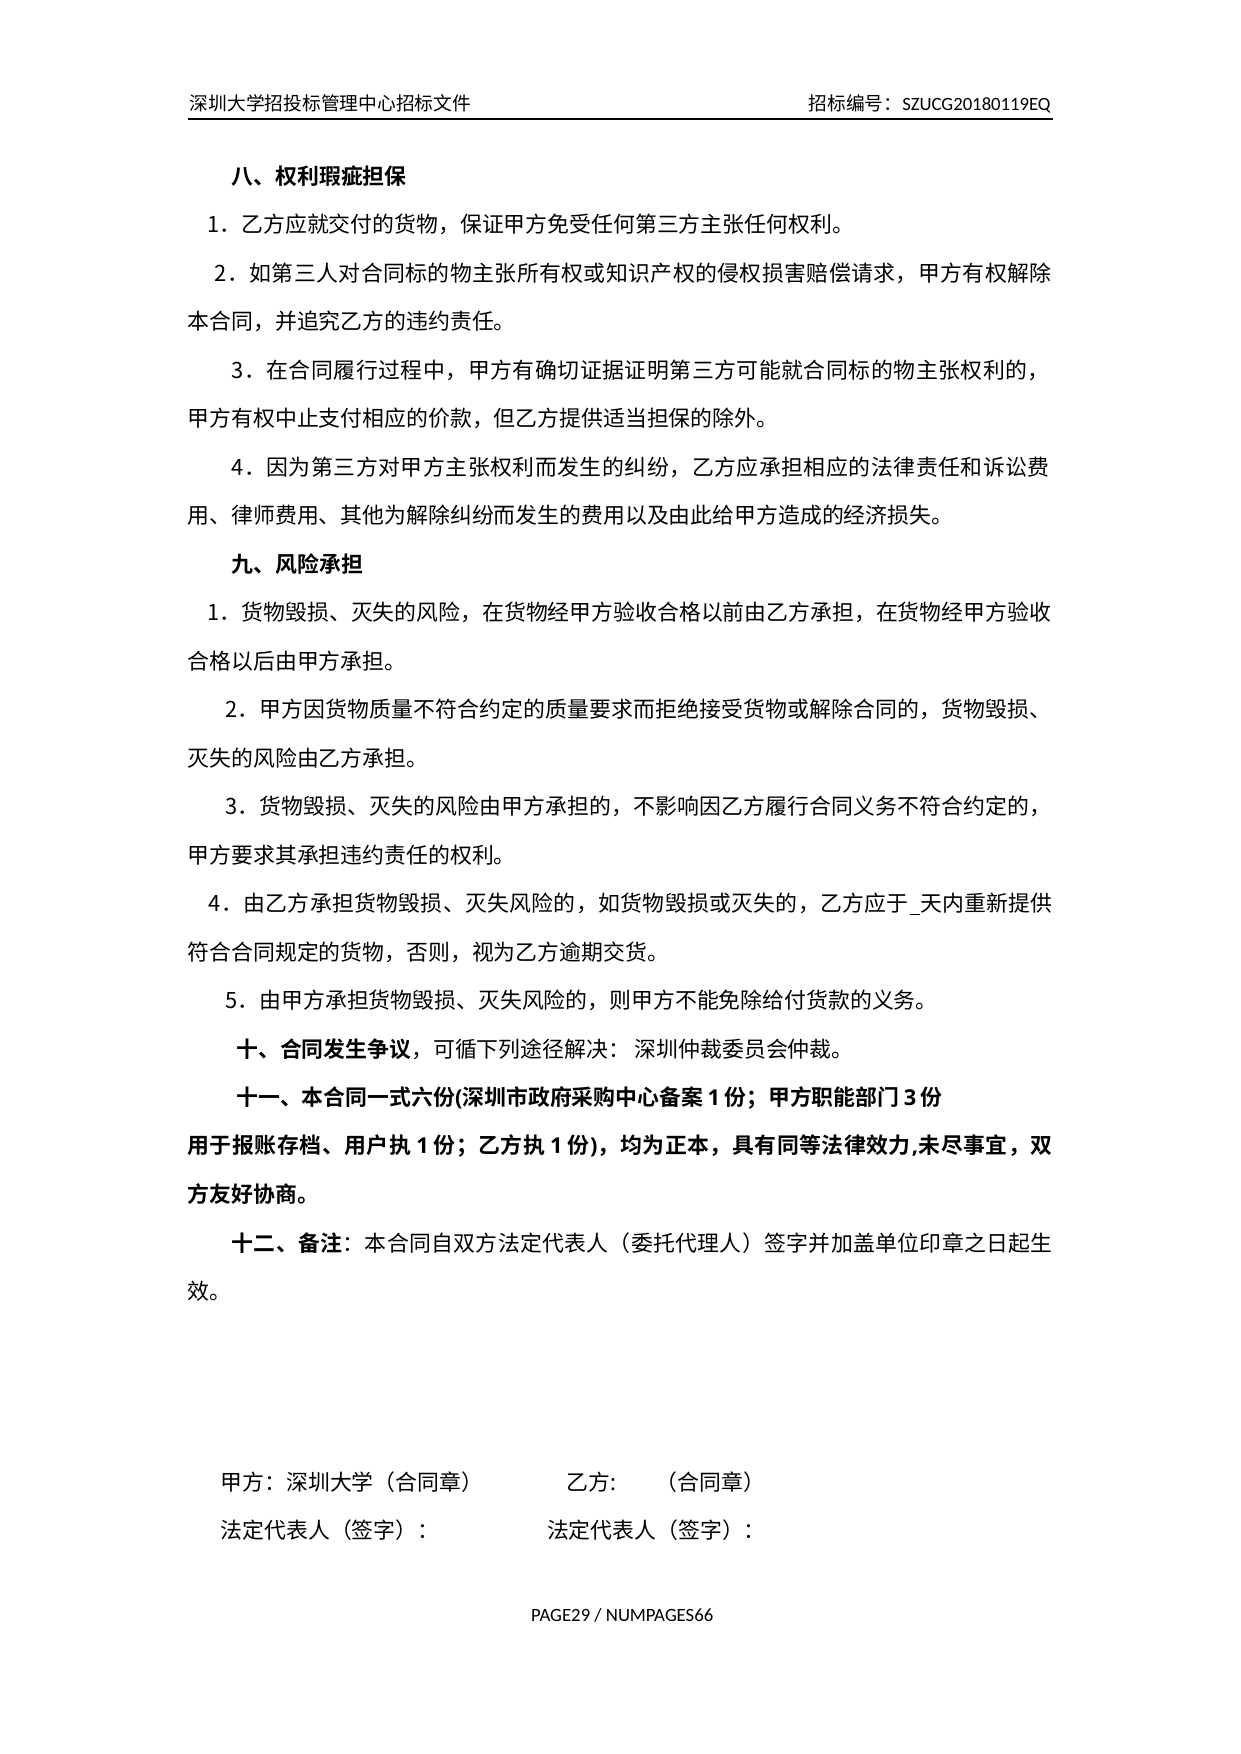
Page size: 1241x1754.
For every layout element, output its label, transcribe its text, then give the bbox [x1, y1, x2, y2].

text 十二、备注：本合同自双方法定代表人（委托代理人）签字并加盖单位印章之日起生效。 [187, 1225, 1053, 1306]
text 2．如第三人对合同标的物主张所有权或知识产权的侵权损害赔偿请求，甲方有权解除本合同，并追究乙方的违约责任。 [187, 255, 1053, 336]
text 3．货物毁损、灭失的风险由甲方承担的，不影响因乙方履行合同义务不符合约定的，甲方要求其承担违约责任的权利。 [187, 789, 1053, 870]
text 十、合同发生争议，可循下列途径解决： 深圳仲裁委员会仲裁。 [236, 1031, 1053, 1064]
text 4．由乙方承担货物毁损、灭失风险的，如货物毁损或灭失的，乙方应于 天内重新提供符合合同规定的货物，否则，视为乙方逾期交货。 [187, 886, 1053, 967]
text 4．因为第三方对甲方主张权利而发生的纠纷，乙方应承担相应的法律责任和诉讼费用、律师费用、其他为解除纠纷而发生的费用以及由此给甲方造成的经济损失。 [187, 449, 1053, 531]
text 八、权利瑕疵担保 [187, 158, 1053, 191]
text 2．甲方因货物质量不符合约定的质量要求而拒绝接受货物或解除合同的，货物毁损、灭失的风险由乙方承担。 [187, 692, 1053, 773]
text 法定代表人（签字）： 法定代表人（签字）： [187, 1513, 1053, 1545]
text 1．货物毁损、灭失的风险，在货物经甲方验收合格以前由乙方承担，在货物经甲方验收合格以后由甲方承担。 [187, 595, 1053, 676]
text 1．乙方应就交付的货物，保证甲方免受任何第三方主张任何权利。 [187, 207, 1053, 239]
text 九、风险承担 [187, 546, 1053, 579]
text 5．由甲方承担货物毁损、灭失风险的，则甲方不能免除给付货款的义务。 [187, 983, 1053, 1016]
text 用于报账存档、用户执1份；乙方执1份)，均为正本，具有同等法律效力,未尽事宜，双方友好协商。 [187, 1128, 1053, 1209]
text 甲方：深圳大学（合同章） 乙方: （合同章） [187, 1464, 1053, 1497]
text 3．在合同履行过程中，甲方有确切证据证明第三方可能就合同标的物主张权利的，甲方有权中止支付相应的价款，但乙方提供适当担保的除外。 [187, 352, 1053, 433]
text 十一、本合同一式六份(深圳市政府采购中心备案1份；甲方职能部门3份 [236, 1080, 1053, 1112]
